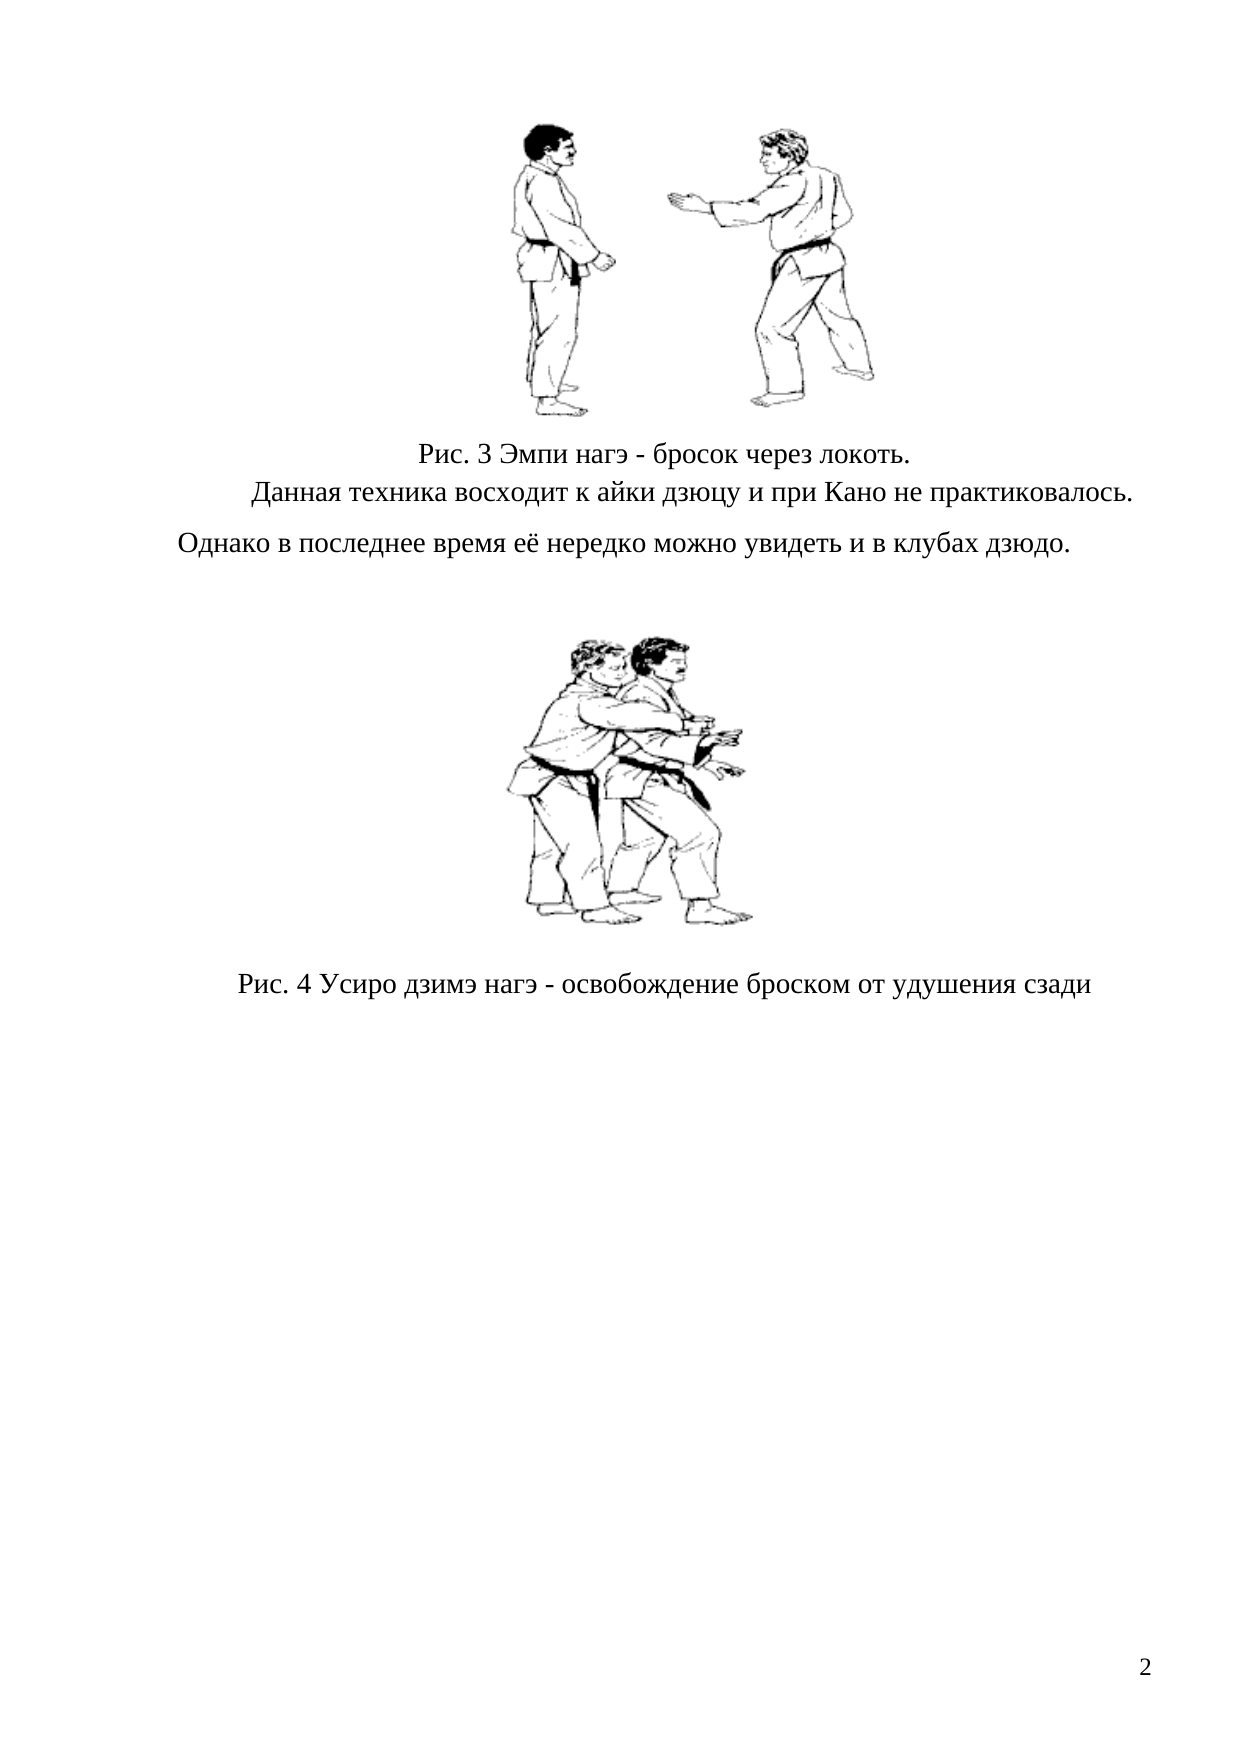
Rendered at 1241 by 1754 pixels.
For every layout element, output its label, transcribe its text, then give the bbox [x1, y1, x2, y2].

text Рис. 4 Усиро дзимэ нагэ - освобождение броском от удушения сзади [177, 966, 1152, 1000]
picture [390, 618, 938, 961]
text Рис. 3 Эмпи нагэ - бросок через локоть. [177, 436, 1152, 469]
text Данная техника восходит к айки дзюцу и при Кано не практиковалось. Однако в последнее время её нередко можно увидеть и в клубах дзюдо. [177, 474, 1152, 558]
picture [414, 118, 915, 431]
